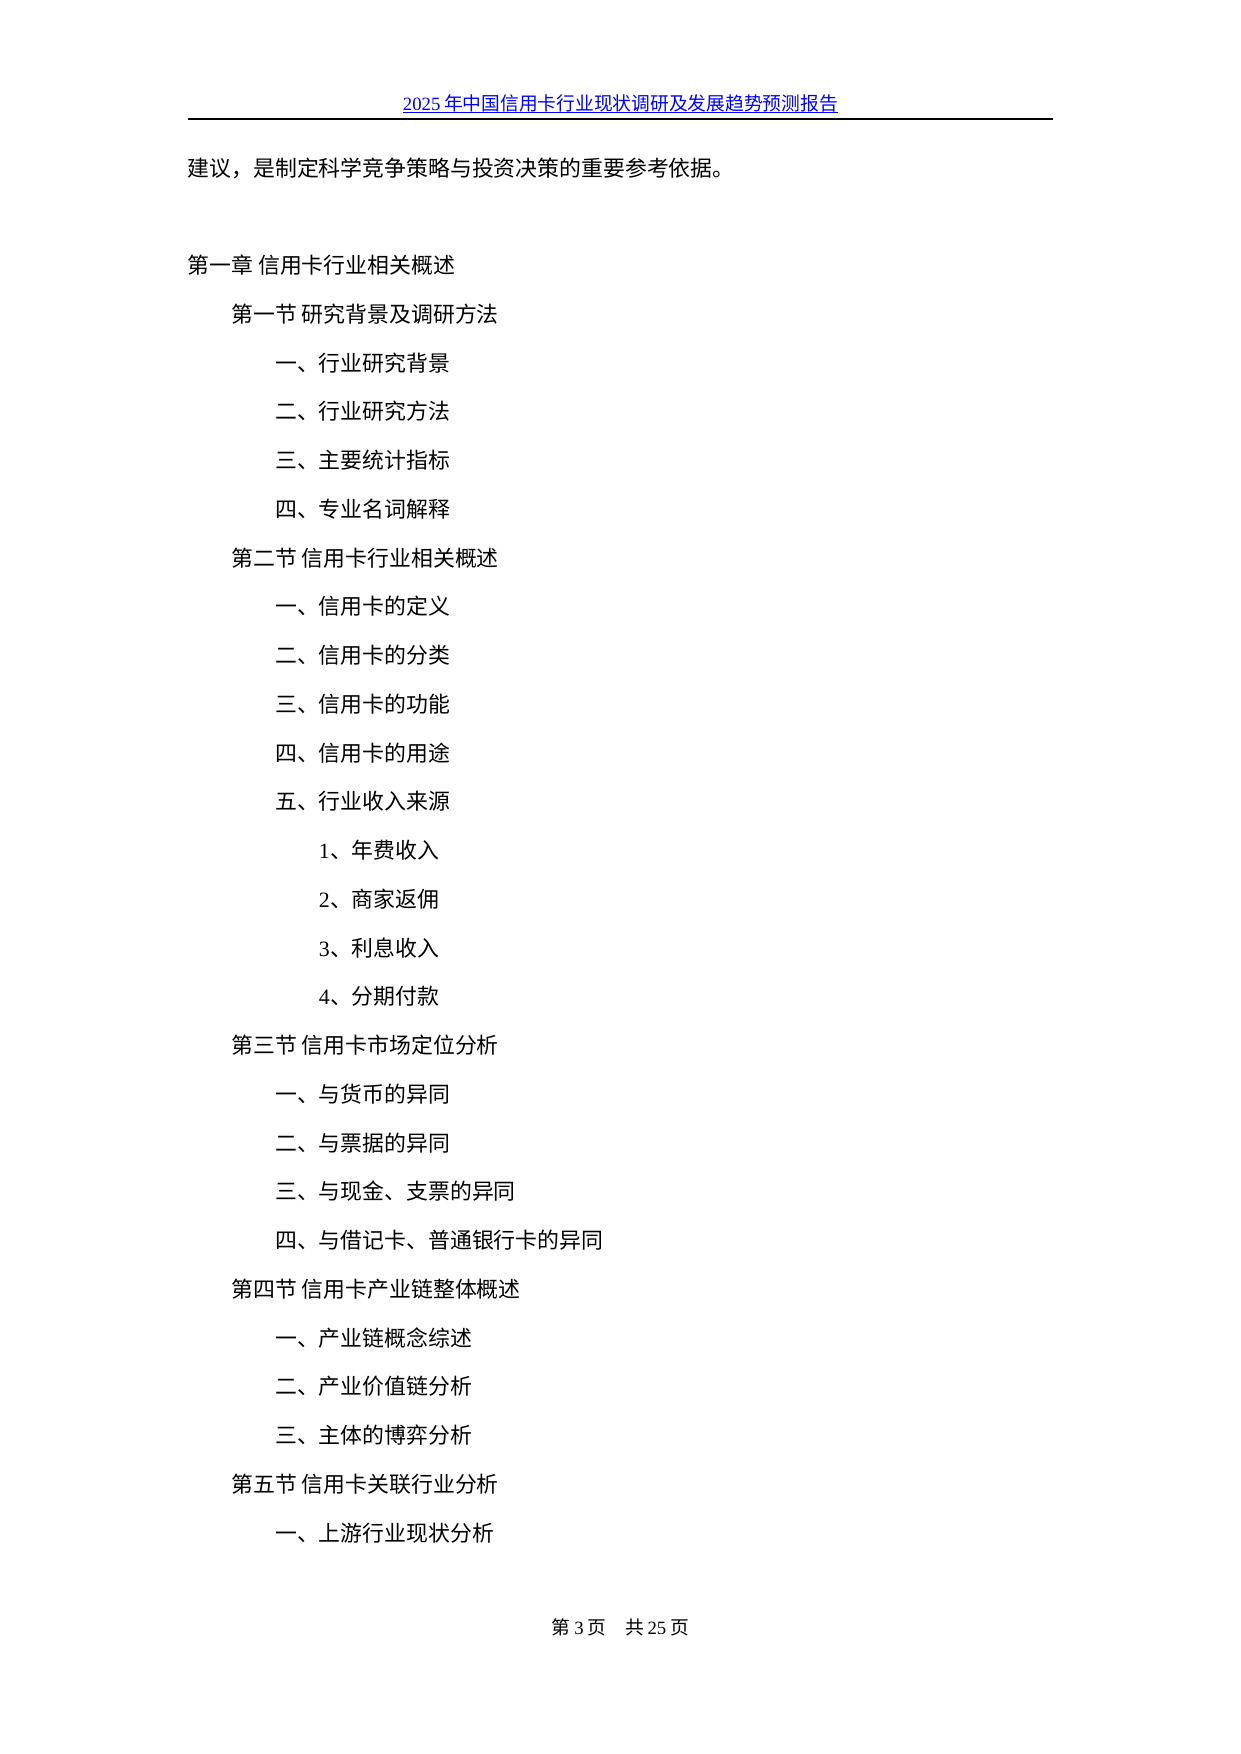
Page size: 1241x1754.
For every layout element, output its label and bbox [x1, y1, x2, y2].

text [187, 150, 1053, 1548]
